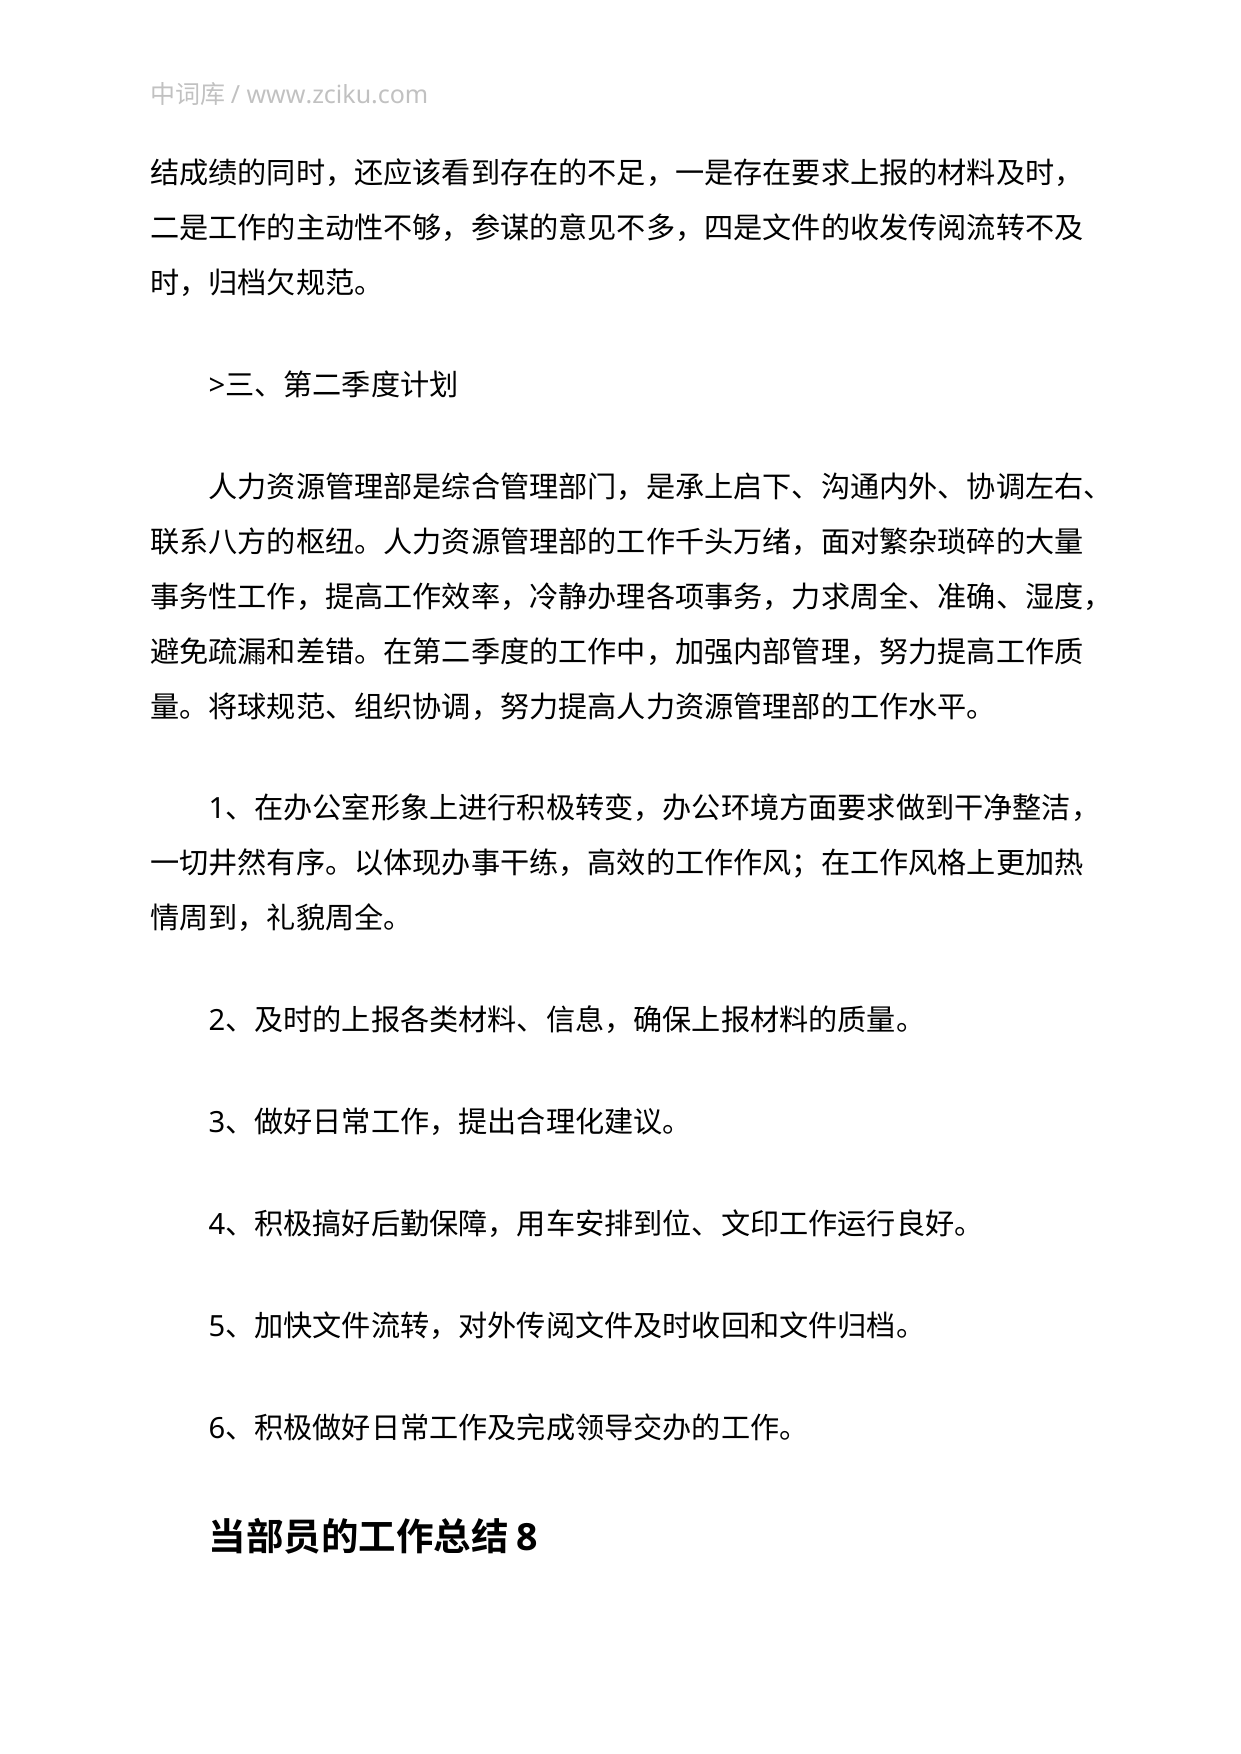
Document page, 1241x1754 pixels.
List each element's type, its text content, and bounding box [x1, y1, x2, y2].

text 6、积极做好日常工作及完成领导交办的工作。 [150, 1404, 1090, 1447]
text 1、在办公室形象上进行积极转变，办公环境方面要求做到干净整洁，一切井然有序。以体现办事干练，高效的工作作风；在工作风格上更加热情周到，礼貌周全。 [150, 785, 1090, 937]
text 5、加快文件流转，对外传阅文件及时收回和文件归档。 [150, 1302, 1090, 1345]
text 人力资源管理部是综合管理部门，是承上启下、沟通内外、协调左右、联系八方的枢纽。人力资源管理部的工作千头万绪，面对繁杂琐碎的大量事务性工作，提高工作效率，冷静办理各项事务，力求周全、准确、湿度，避免疏漏和差错。在第二季度的工作中，加强内部管理，努力提高工作质量。将球规范、组织协调，努力提高人力资源管理部的工作水平。 [150, 463, 1090, 725]
text 2、及时的上报各类材料、信息，确保上报材料的质量。 [150, 997, 1090, 1039]
text 4、积极搞好后勤保障，用车安排到位、文印工作运行良好。 [150, 1201, 1090, 1243]
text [150, 150, 1090, 302]
text 当部员的工作总结8 [150, 1506, 1090, 1561]
text 3、做好日常工作，提出合理化建议。 [150, 1098, 1090, 1141]
text >三、第二季度计划 [150, 362, 1090, 404]
